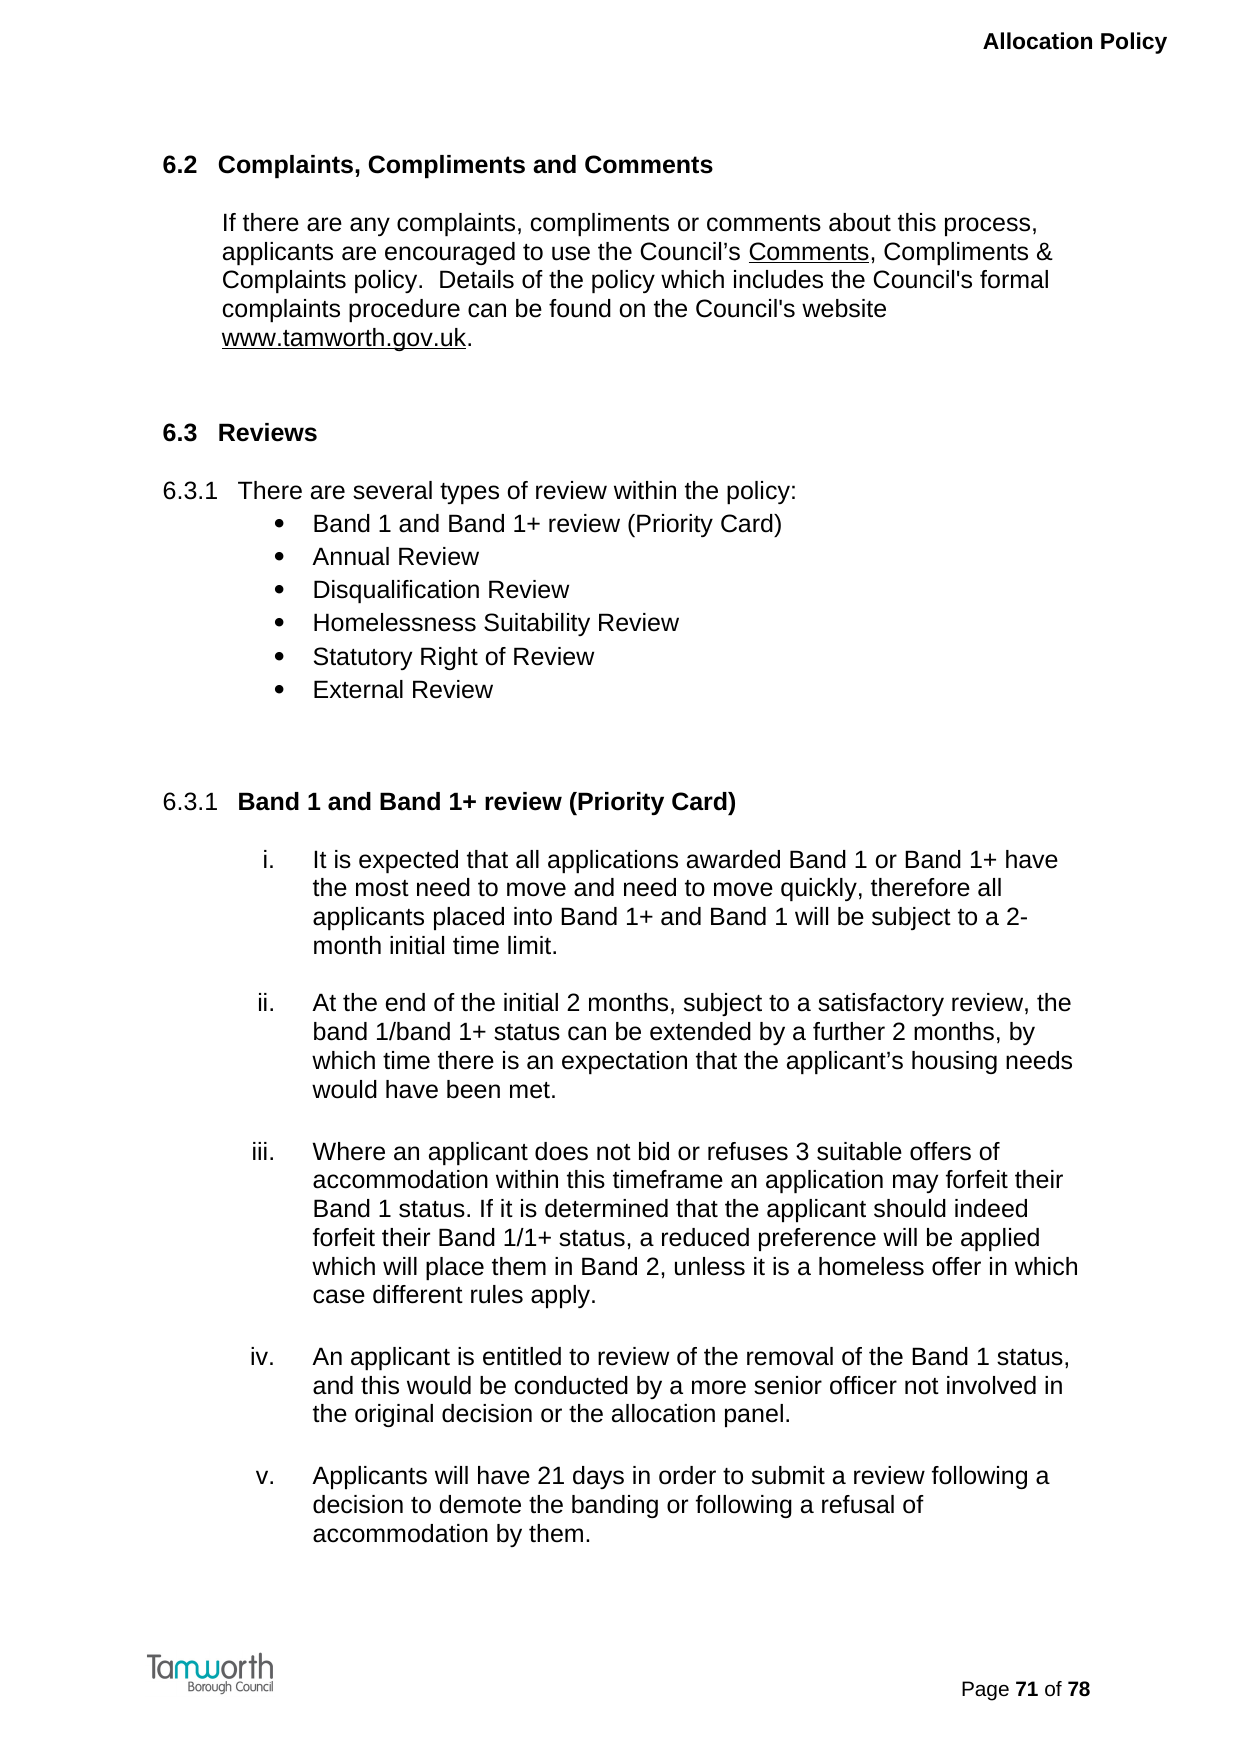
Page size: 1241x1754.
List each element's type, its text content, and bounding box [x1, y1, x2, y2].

subtitle Complaints, Compliments and Comments [162, 150, 1090, 179]
picture [144, 1650, 276, 1697]
list Annual Review [275, 542, 1090, 571]
list Statutory Right of Review [275, 642, 1090, 670]
list Homelessness Suitability Review [275, 608, 1090, 637]
list Band 1 and Band 1+ review (Priority Card) [275, 509, 1090, 538]
list External Review [275, 675, 1090, 703]
subtitle 6.3.1 Band 1 and Band 1+ review (Priority Card) [162, 787, 1090, 815]
list At the end of the initial 2 months, subject to a satisfactory review, the band 1/band 1+ status can be extended by a further 2 months, by which time there is an expectation that the applicant’s housing needs would have been met. [275, 988, 1090, 1103]
list Where an applicant does not bid or refuses 3 suitable offers of accommodation within this timeframe an application may forfeit their Band 1 status. If it is determined that the applicant should indeed forfeit their Band 1/1+ status, a reduced preference will be applied which will place them in Band 2, unless it is a homeless offer in which case different rules apply. [275, 1136, 1090, 1309]
subtitle Reviews [162, 418, 1090, 447]
list There are several types of review within the policy: [162, 476, 1090, 505]
list Disqualification Review [275, 575, 1090, 604]
list Applicants will have 21 days in order to submit a review following a decision to demote the banding or following a refusal of accommodation by them. [275, 1461, 1090, 1547]
list If there are any complaints, compliments or comments about this process, applicants are encouraged to use the Council’s Comments, Compliments & Complaints policy. Details of the policy which includes the Council's formal complaints procedure can be found on the Council's website www.tamworth.gov.uk. [222, 208, 1090, 352]
list An applicant is entitled to review of the removal of the Band 1 status, and this would be conducted by a more senior officer not involved in the original decision or the allocation panel. [275, 1342, 1090, 1428]
list It is expected that all applications awarded Band 1 or Band 1+ have the most need to move and need to move quickly, therefore all applicants placed into Band 1+ and Band 1 will be subject to a 2-month initial time limit. [275, 845, 1090, 960]
